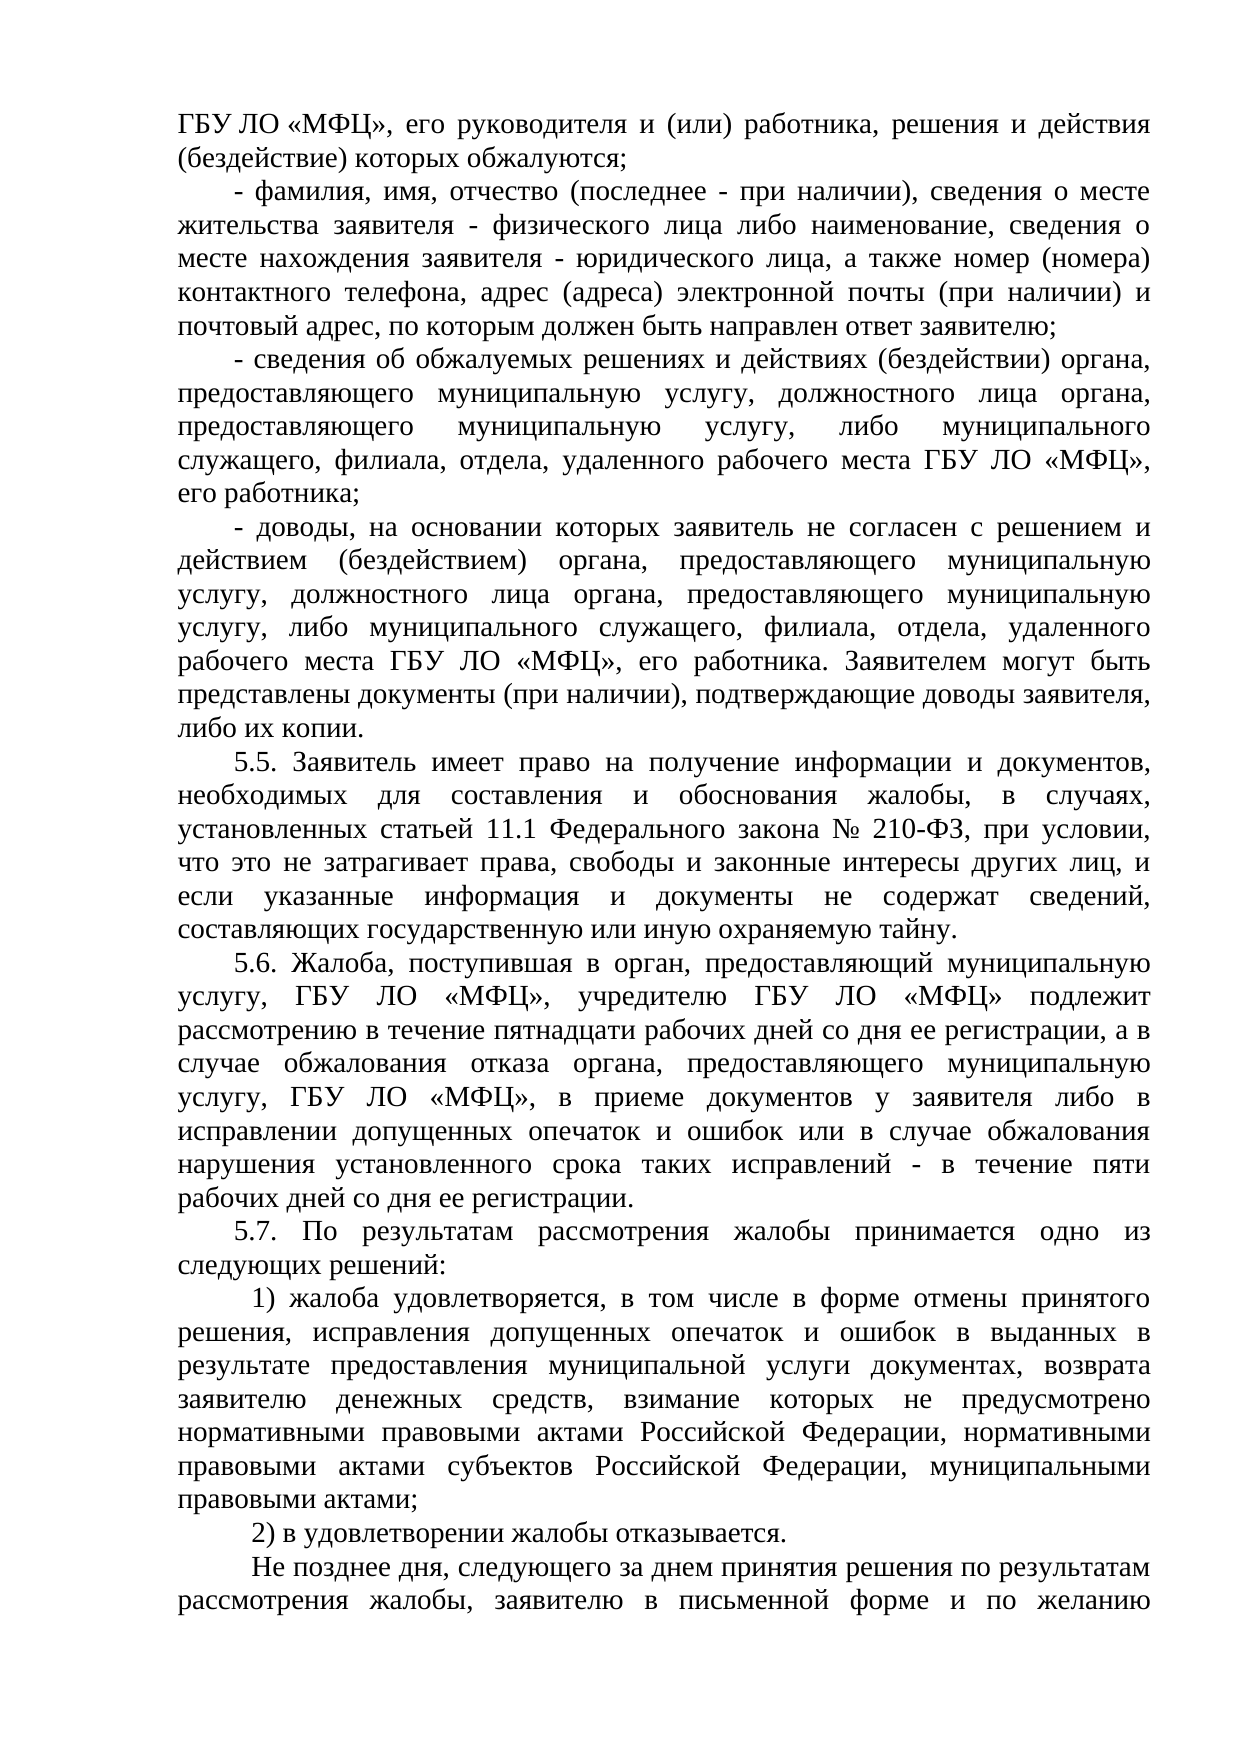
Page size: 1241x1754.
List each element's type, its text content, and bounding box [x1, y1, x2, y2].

text 1) жалоба удовлетворяется, в том числе в форме отмены принятого решения, исправления допущенных опечаток и ошибок в выданных в результате предоставления муниципальной услуги документах, возврата заявителю денежных средств, взимание которых не предусмотрено нормативными правовыми актами Российской Федерации, нормативными правовыми актами субъектов Российской Федерации, муниципальными правовыми актами; [177, 1280, 1152, 1515]
text 5.5. Заявитель имеет право на получение информации и документов, необходимых для составления и обоснования жалобы, в случаях, установленных статьей 11.1 Федерального закона № 210-ФЗ, при условии, что это не затрагивает права, свободы и законные интересы других лиц, и если указанные информация и документы не содержат сведений, составляющих государственную или иную охраняемую тайну. [177, 744, 1152, 945]
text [177, 106, 1152, 173]
text - сведения об обжалуемых решениях и действиях (бездействии) органа, предоставляющего муниципальную услугу, должностного лица органа, предоставляющего муниципальную услугу, либо муниципального служащего, филиала, отдела, удаленного рабочего места ГБУ ЛО «МФЦ», его работника; [177, 341, 1152, 509]
text 5.6. Жалоба, поступившая в орган, предоставляющий муниципальную услугу, ГБУ ЛО «МФЦ», учредителю ГБУ ЛО «МФЦ» подлежит рассмотрению в течение пятнадцати рабочих дней со дня ее регистрации, а в случае обжалования отказа органа, предоставляющего муниципальную услугу, ГБУ ЛО «МФЦ», в приеме документов у заявителя либо в исправлении допущенных опечаток и ошибок или в случае обжалования нарушения установленного срока таких исправлений - в течение пяти рабочих дней со дня ее регистрации. [177, 945, 1152, 1213]
text 5.7. По результатам рассмотрения жалобы принимается одно из следующих решений: [177, 1213, 1152, 1280]
text - доводы, на основании которых заявитель не согласен с решением и действием (бездействием) органа, предоставляющего муниципальную услугу, должностного лица органа, предоставляющего муниципальную услугу, либо муниципального служащего, филиала, отдела, удаленного рабочего места ГБУ ЛО «МФЦ», его работника. Заявителем могут быть представлены документы (при наличии), подтверждающие доводы заявителя, либо их копии. [177, 509, 1152, 744]
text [177, 1549, 1152, 1616]
text 2) в удовлетворении жалобы отказывается. [177, 1515, 1152, 1549]
text - фамилия, имя, отчество (последнее - при наличии), сведения о месте жительства заявителя - физического лица либо наименование, сведения о месте нахождения заявителя - юридического лица, а также номер (номера) контактного телефона, адрес (адреса) электронной почты (при наличии) и почтовый адрес, по которым должен быть направлен ответ заявителю; [177, 173, 1152, 341]
